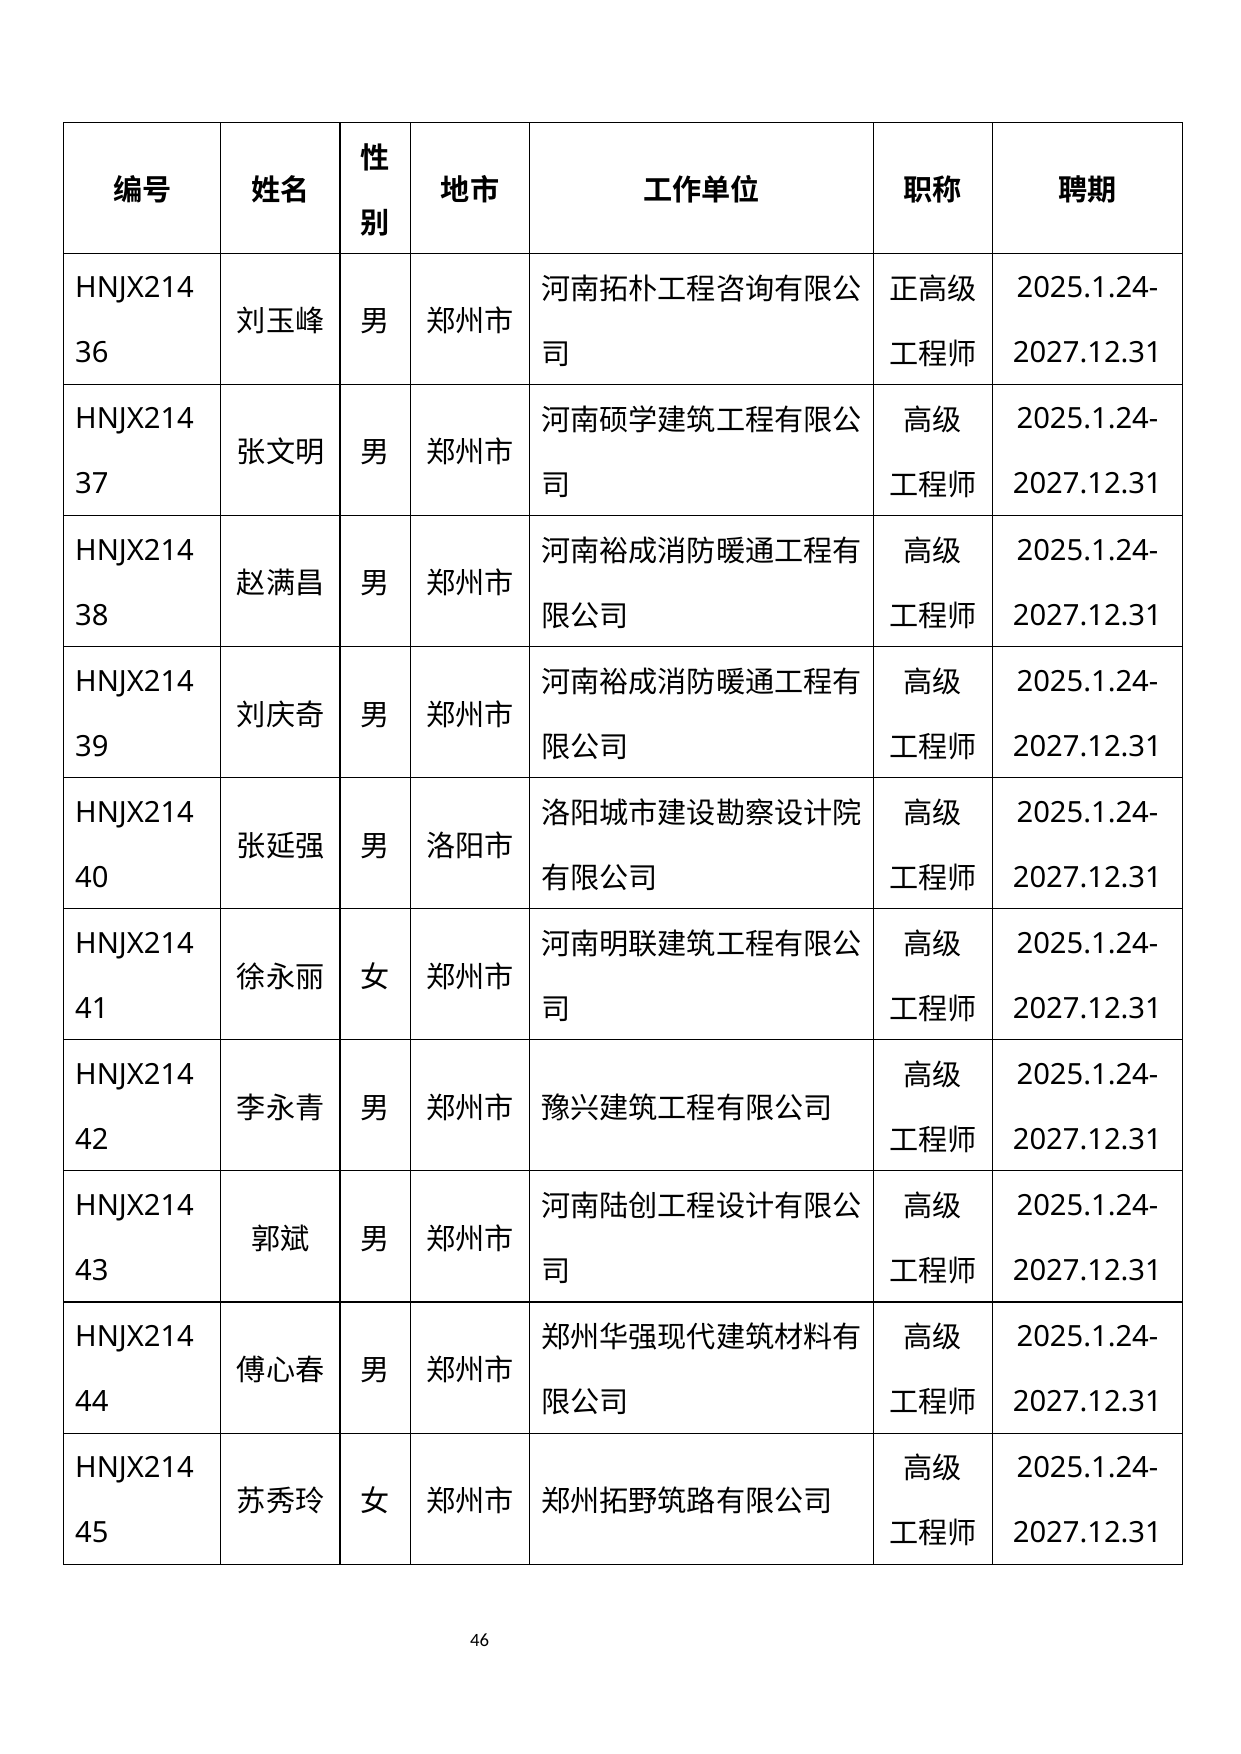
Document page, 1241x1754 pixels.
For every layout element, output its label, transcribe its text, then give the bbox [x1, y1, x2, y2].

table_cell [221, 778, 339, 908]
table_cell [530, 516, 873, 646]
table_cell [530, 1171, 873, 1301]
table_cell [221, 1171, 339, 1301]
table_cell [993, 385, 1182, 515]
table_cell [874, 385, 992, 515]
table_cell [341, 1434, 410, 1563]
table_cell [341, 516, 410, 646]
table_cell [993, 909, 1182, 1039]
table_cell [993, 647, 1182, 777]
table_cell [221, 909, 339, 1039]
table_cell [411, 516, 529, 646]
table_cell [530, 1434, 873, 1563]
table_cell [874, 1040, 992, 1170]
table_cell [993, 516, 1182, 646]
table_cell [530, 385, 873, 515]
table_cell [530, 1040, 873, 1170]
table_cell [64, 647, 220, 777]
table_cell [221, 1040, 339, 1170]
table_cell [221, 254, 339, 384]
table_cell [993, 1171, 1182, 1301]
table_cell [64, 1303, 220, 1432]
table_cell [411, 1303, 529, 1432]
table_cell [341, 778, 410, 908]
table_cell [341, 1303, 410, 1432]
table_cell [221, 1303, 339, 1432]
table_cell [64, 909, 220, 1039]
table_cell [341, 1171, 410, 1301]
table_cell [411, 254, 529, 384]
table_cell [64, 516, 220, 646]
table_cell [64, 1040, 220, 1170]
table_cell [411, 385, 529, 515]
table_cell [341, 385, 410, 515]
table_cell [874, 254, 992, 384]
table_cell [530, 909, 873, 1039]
table_header 地市 [411, 123, 529, 253]
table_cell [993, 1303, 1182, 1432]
table_header 职称 [874, 123, 992, 253]
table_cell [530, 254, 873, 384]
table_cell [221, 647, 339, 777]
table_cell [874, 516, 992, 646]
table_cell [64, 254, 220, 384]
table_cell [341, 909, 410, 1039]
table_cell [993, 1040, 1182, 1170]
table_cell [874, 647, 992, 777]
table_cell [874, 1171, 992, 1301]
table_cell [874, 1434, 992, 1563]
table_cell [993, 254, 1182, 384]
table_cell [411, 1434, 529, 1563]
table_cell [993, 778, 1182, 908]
table_header 工作单位 [530, 123, 873, 253]
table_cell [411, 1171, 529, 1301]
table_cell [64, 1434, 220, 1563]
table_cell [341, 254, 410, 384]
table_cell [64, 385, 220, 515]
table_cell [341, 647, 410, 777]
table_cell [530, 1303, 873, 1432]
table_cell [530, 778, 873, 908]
table_header 性别 [341, 123, 410, 253]
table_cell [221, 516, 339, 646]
table_header 编号 [64, 123, 220, 253]
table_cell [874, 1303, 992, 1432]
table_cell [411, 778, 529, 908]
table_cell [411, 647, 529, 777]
table_header 姓名 [221, 123, 339, 253]
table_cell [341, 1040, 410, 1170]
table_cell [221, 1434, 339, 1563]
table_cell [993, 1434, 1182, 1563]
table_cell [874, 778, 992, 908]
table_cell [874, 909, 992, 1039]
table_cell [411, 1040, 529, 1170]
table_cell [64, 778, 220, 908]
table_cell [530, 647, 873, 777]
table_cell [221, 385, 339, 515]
table_header 聘期 [993, 123, 1182, 253]
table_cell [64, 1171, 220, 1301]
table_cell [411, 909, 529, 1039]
